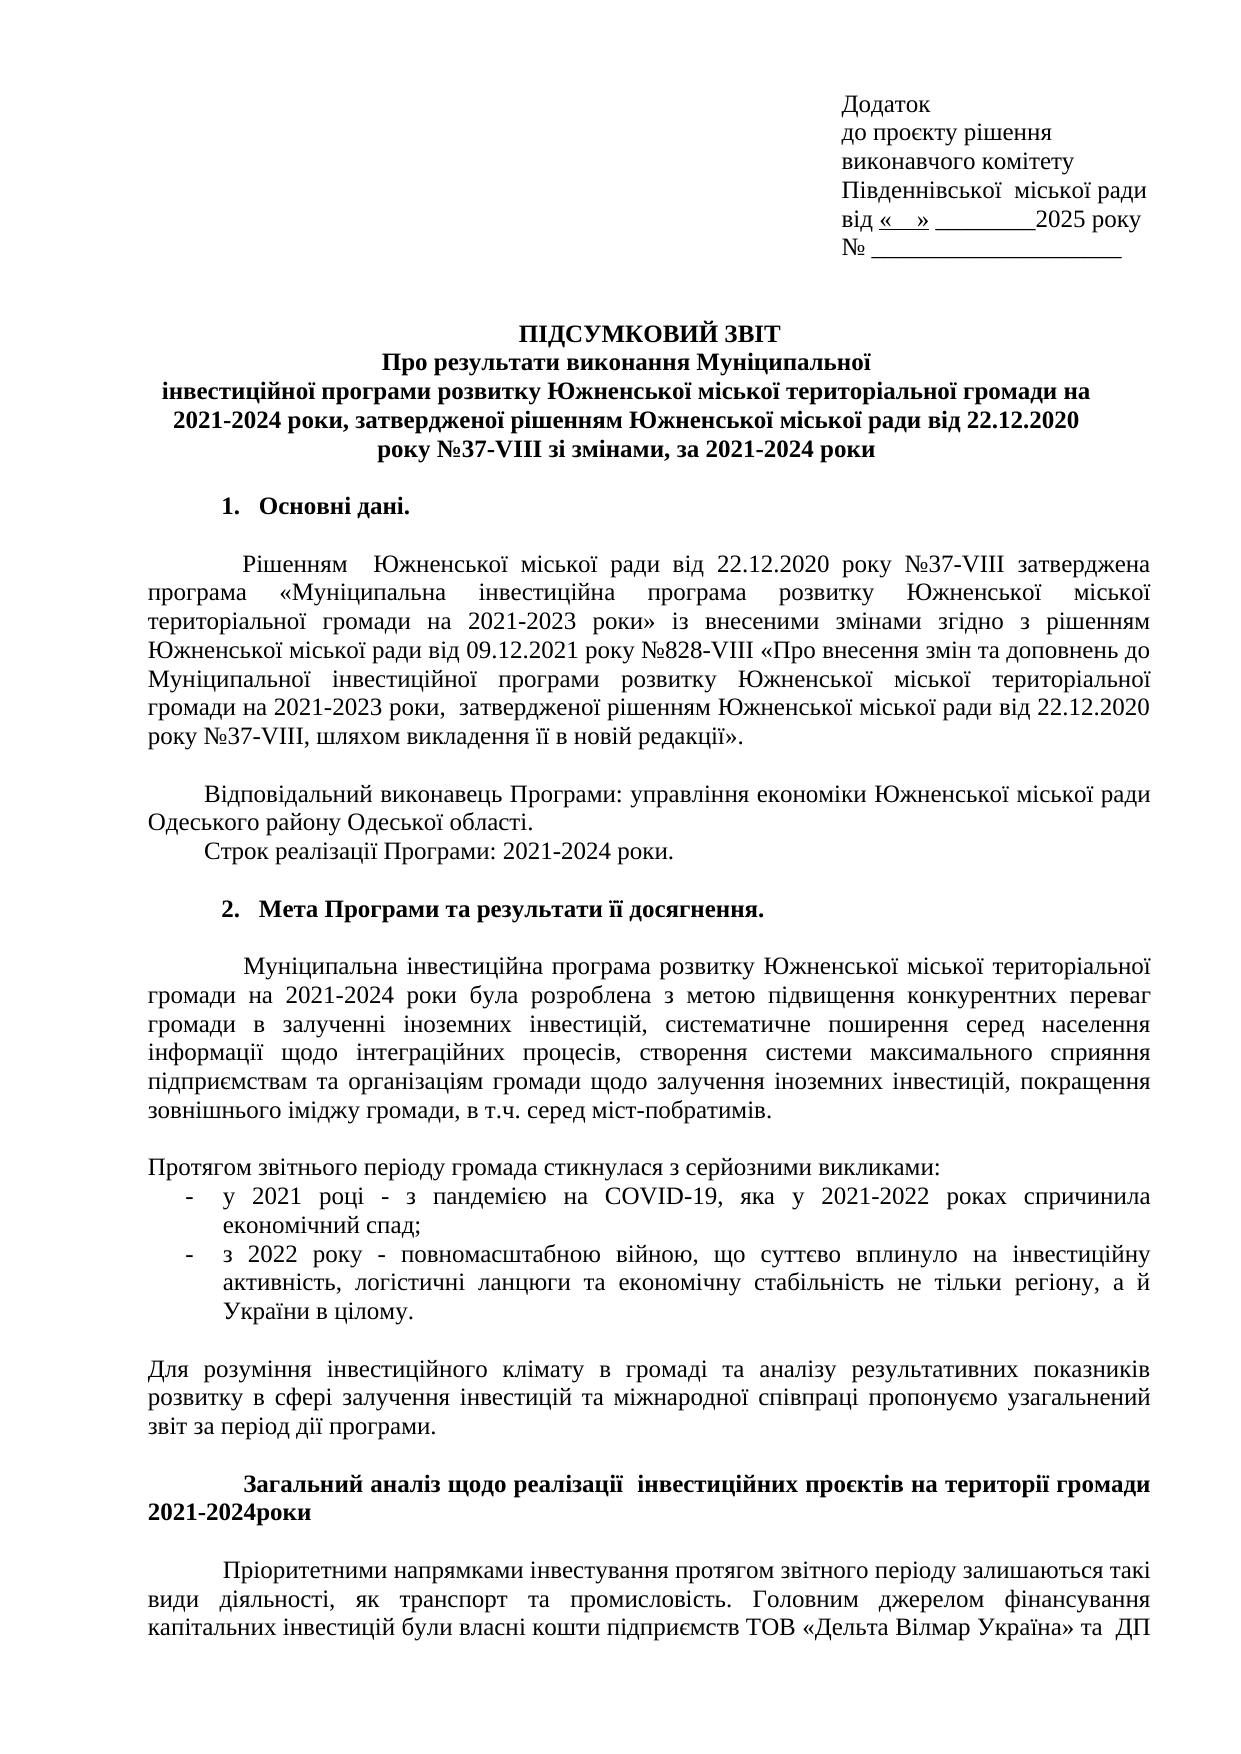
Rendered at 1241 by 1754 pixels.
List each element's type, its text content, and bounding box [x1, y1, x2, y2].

text виконавчого комітету [148, 146, 1152, 175]
list Мета Програми та результати її досягнення. [221, 894, 1152, 922]
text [148, 1584, 1152, 1641]
text Південнівської міської ради [148, 175, 1152, 204]
text Рішенням Южненської міської ради від 22.12.2020 року №37-VIII затверджена програма «Муніципальна інвестиційна програма розвитку Южненської міської територіальної громади на 2021-2023 роки» із внесеними змінами згідно з рішенням Южненської міської ради від 09.12.2021 року №828-VIII «Про внесення змін та доповнень до Муніципальної інвестиційної програми розвитку Южненської міської територіальної громади на 2021-2023 роки, затвердженої рішенням Южненської міської ради від 22.12.2020 року №37-VIII, шляхом викладення її в новій редакції». [148, 549, 1152, 750]
text Про результати виконання Муніципальної [148, 347, 1105, 376]
text Відповідальний виконавець Програми: управління економіки Южненської міської ради Одеського району Одеської області. [148, 779, 1152, 836]
text Для розуміння інвестиційного клімату в громаді та аналізу результативних показників розвитку в сфері залучення інвестицій та міжнародної співпраці пропонуємо узагальнений звіт за період дії програми. [148, 1354, 1152, 1440]
text Загальний аналіз щодо реалізації інвестиційних проєктів на території громади 2021-2024роки [148, 1469, 1152, 1526]
text № ____________________ [148, 232, 1152, 261]
text від « » ________2025 року [148, 204, 1152, 232]
text Протягом звітнього періоду громада стикнулася з серйозними викликами: [148, 1152, 1152, 1181]
text Муніципальна інвестиційна програма розвитку Южненської міської територіальної громади на 2021-2024 роки була розроблена з метою підвищення конкурентних переваг громади в залученні іноземних інвестицій, систематичне поширення серед населення інформації щодо інтеграційних процесів, створення системи максимального сприяння підприємствам та організаціям громади щодо залучення іноземних інвестицій, покращення зовнішнього іміджу громади, в т.ч. серед міст-побратимів. [148, 951, 1152, 1124]
text Пріоритетними напрямками інвестування протягом звітного періоду залишаються такі [223, 1555, 1152, 1584]
text інвестиційної програми розвитку Южненської міської територіальної громади на 2021-2024 роки, затвердженої рішенням Южненської міської ради від 22.12.2020 року №37-VIII зі змінами, за 2021-2024 роки [148, 376, 1105, 462]
text Строк реалізації Програми: 2021-2024 роки. [148, 836, 1152, 865]
list Основні дані. [221, 491, 1152, 520]
text Додаток [148, 89, 1152, 117]
text ПІДСУМКОВИЙ ЗВІТ [148, 290, 1152, 347]
text до проєкту рішення [148, 117, 1152, 146]
list з 2022 року - повномасштабною війною, що суттєво вплинуло на інвестиційну активність, логістичні ланцюги та економічну стабільність не тільки регіону, а й України в цілому. [185, 1239, 1152, 1325]
list у 2021 році - з пандемією на COVID-19, яка у 2021-2022 роках спричинила економічний спад; [185, 1181, 1152, 1239]
